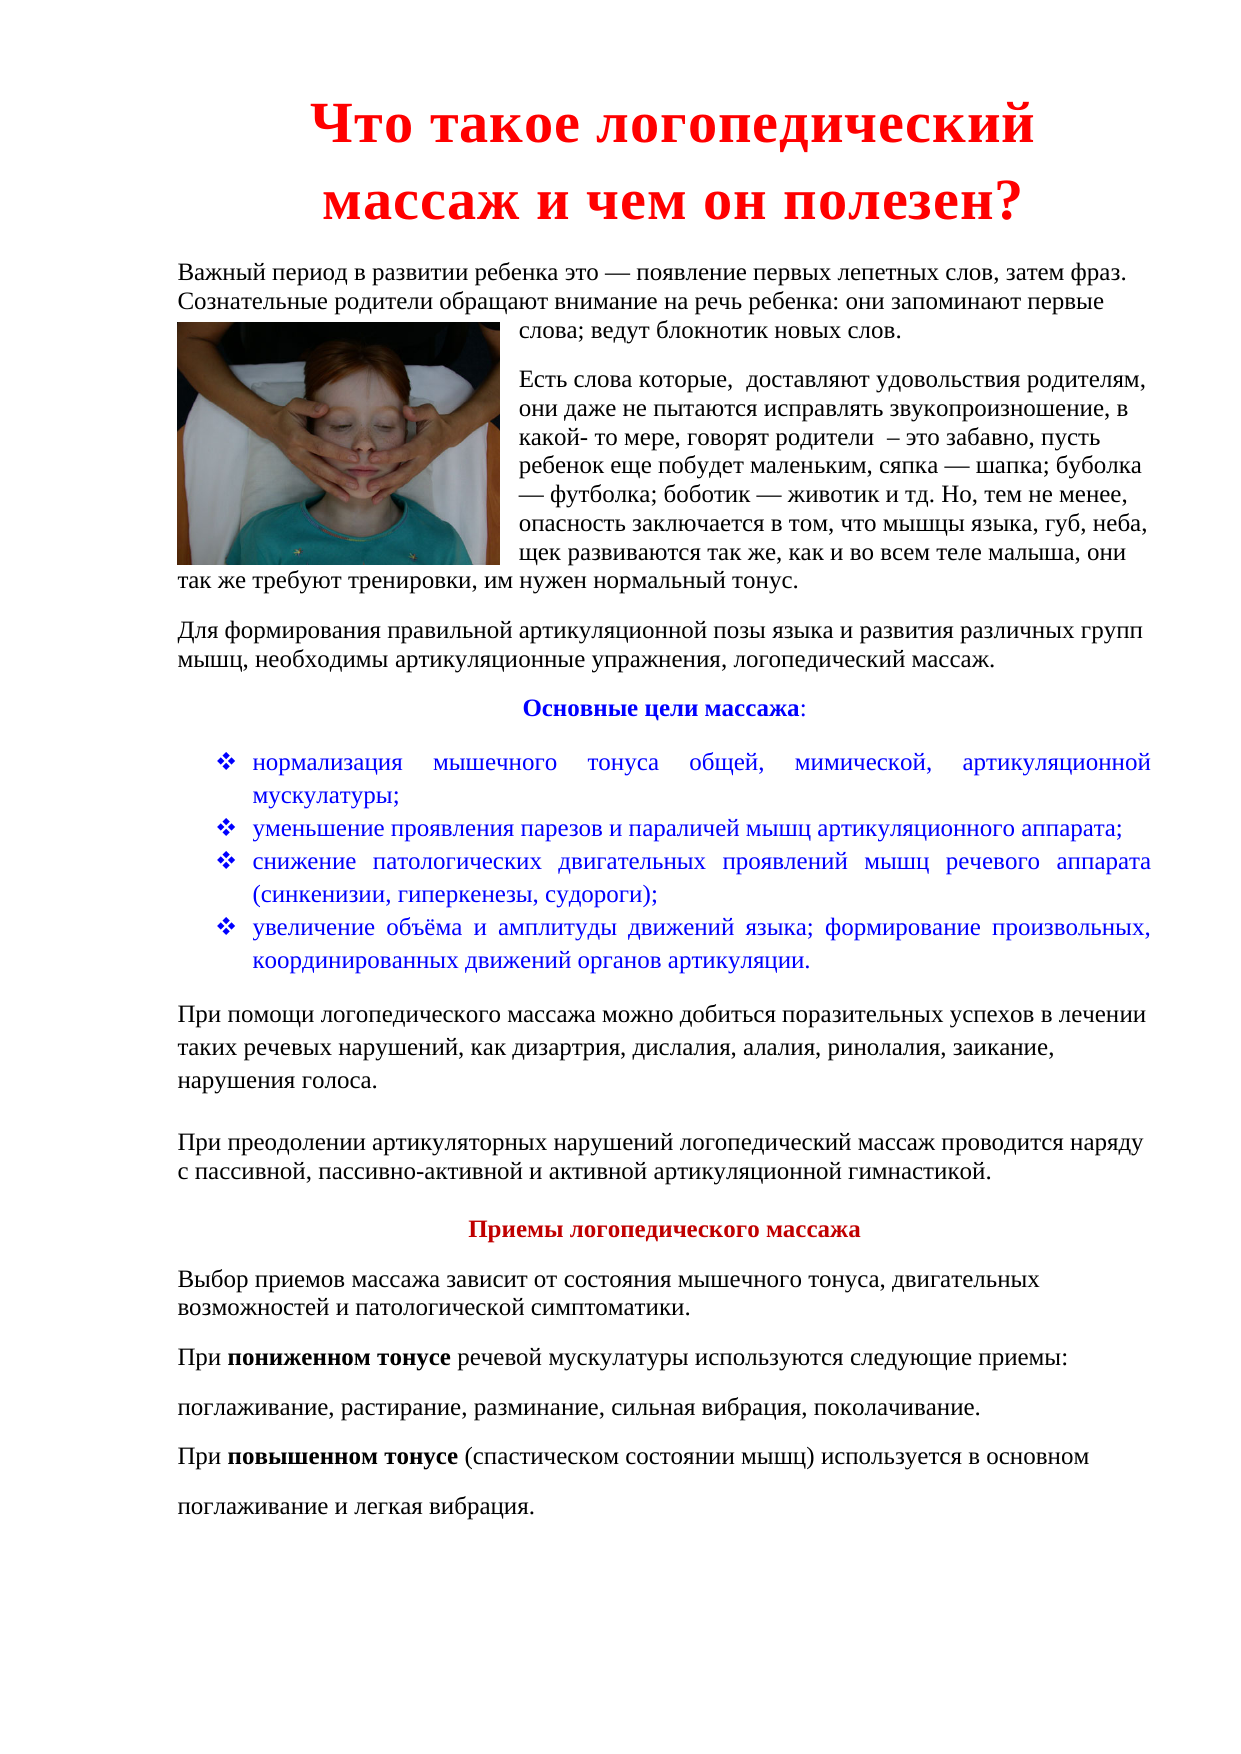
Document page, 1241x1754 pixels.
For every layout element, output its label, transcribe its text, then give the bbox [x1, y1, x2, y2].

text Основные цели массажа: [177, 693, 1152, 722]
list нормализация мышечного тонуса общей, мимической, артикуляционной мускулатуры; [215, 747, 1152, 809]
text Важный период в развитии ребенка это — появление первых лепетных слов, затем фраз. Сознательные родители обращают внимание на речь ребенка: они запоминают первые слова; ведут блокнотик новых слов. [177, 118, 1152, 343]
text При помощи логопедического массажа можно добиться поразительных успехов в лечении таких речевых нарушений, как дизартрия, дислалия, алалия, ринолалия, заикание, нарушения голоса. [177, 999, 1152, 1094]
list увеличение объёма и амплитуды движений языка; формирование произвольных, координированных движений органов артикуляции. [215, 912, 1152, 974]
text поглаживание и легкая вибрация. [177, 1491, 1152, 1519]
text Для формирования правильной артикуляционной позы языка и развития различных групп мышц, необходимы артикуляционные упражнения, логопедический массаж. [177, 615, 1152, 673]
picture [177, 322, 500, 565]
text Приемы логопедического массажа [177, 1214, 1152, 1243]
text Выбор приемов массажа зависит от состояния мышечного тонуса, двигательных возможностей и патологической симптоматики. [177, 1264, 1152, 1321]
text При пониженном тонусе речевой мускулатуры используются следующие приемы: [177, 1342, 1152, 1371]
list уменьшение проявления парезов и параличей мышц артикуляционного аппарата; [215, 813, 1152, 842]
text При преодолении артикуляторных нарушений логопедический массаж проводится наряду с пассивной, пассивно-активной и активной артикуляционной гимнастикой. [177, 1127, 1152, 1185]
text При повышенном тонусе (спастическом состоянии мышц) используется в основном [177, 1441, 1152, 1470]
text поглаживание, растирание, разминание, сильная вибрация, поколачивание. [177, 1392, 1152, 1420]
list снижение патологических двигательных проявлений мышц речевого аппарата (синкенизии, гиперкенезы, судороги); [215, 846, 1152, 908]
